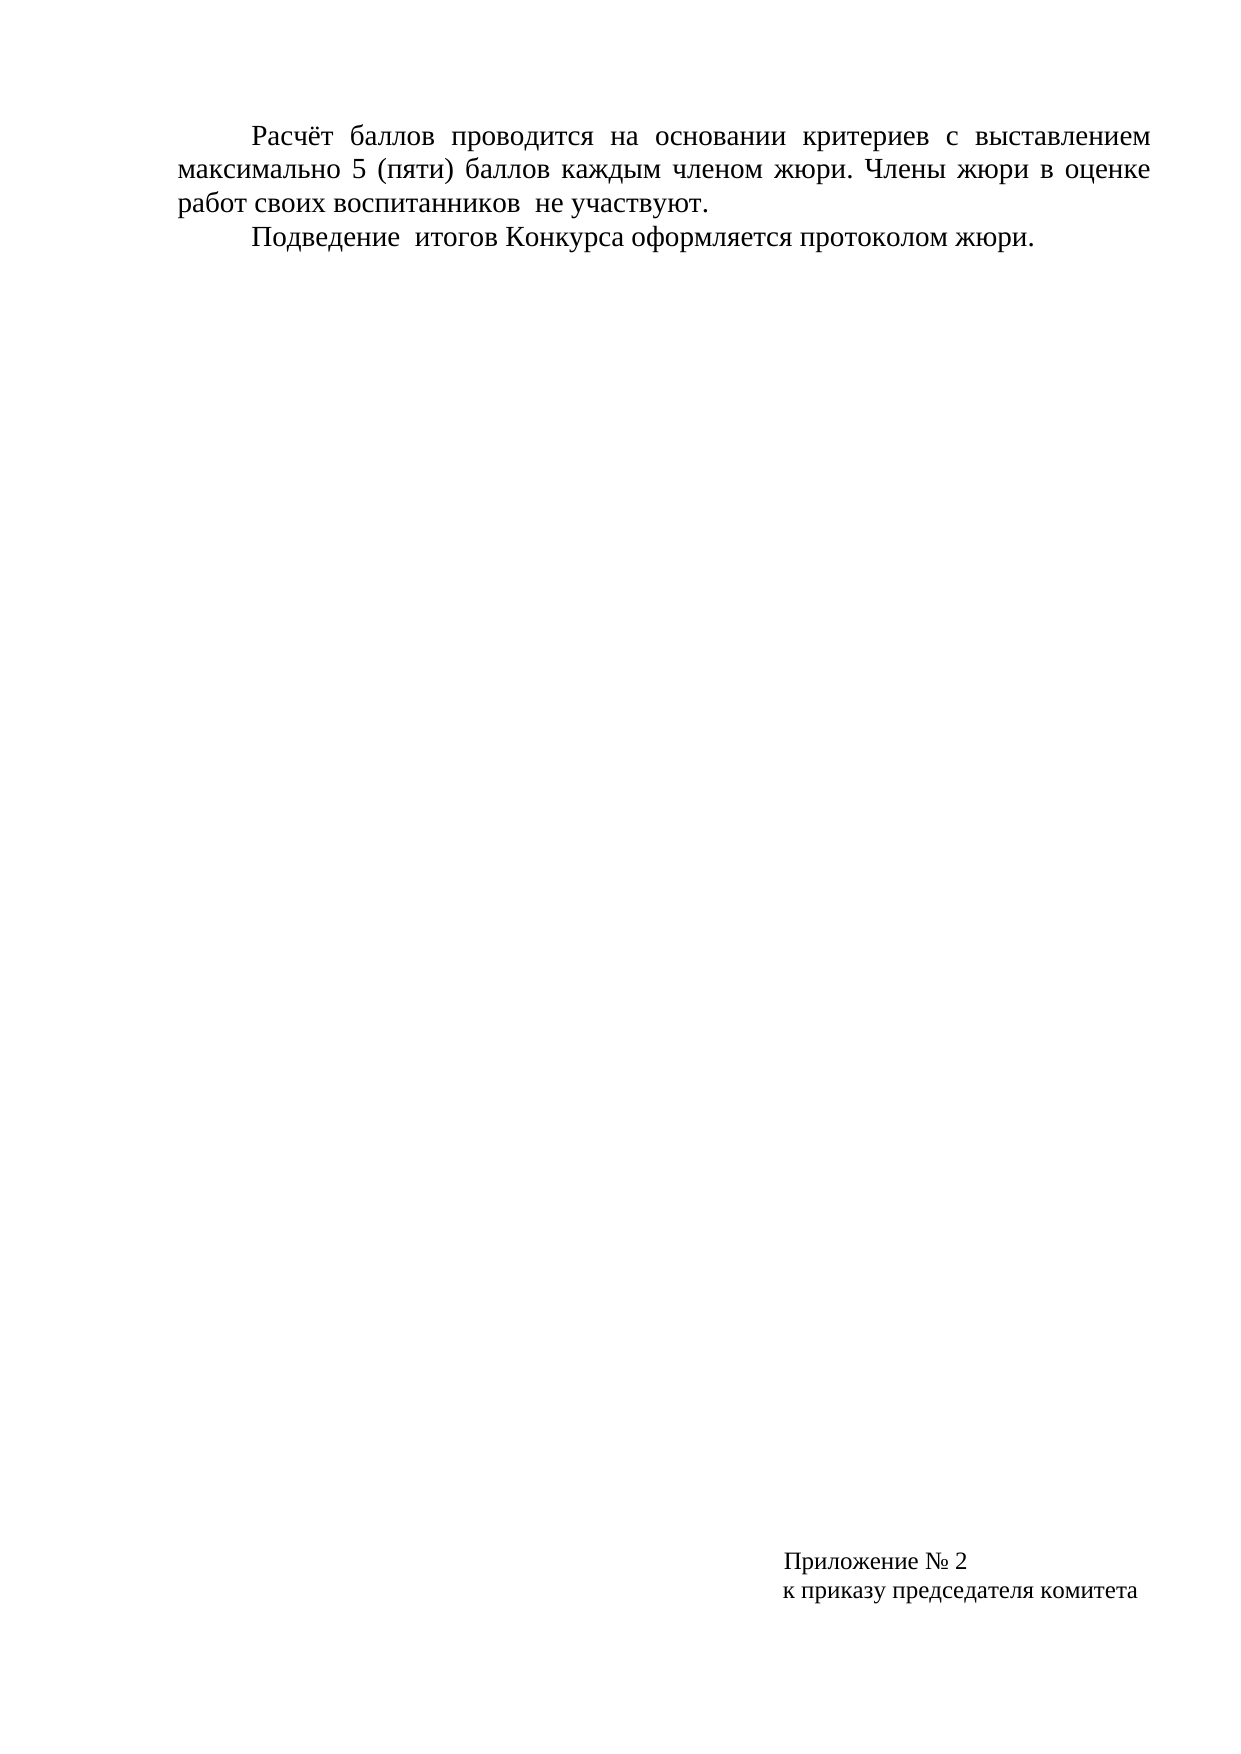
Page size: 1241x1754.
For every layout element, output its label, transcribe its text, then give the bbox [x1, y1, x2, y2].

text Расчёт баллов проводится на основании критериев с выставлением максимально 5 (пяти) баллов каждым членом жюри. Члены жюри в оценке работ своих воспитанников не участвуют. [177, 118, 1152, 219]
text Приложение № 2 [177, 1546, 1152, 1575]
text Подведение итогов Конкурса оформляется протоколом жюри. [177, 219, 1152, 252]
text к приказу председателя комитета [783, 1575, 1152, 1603]
